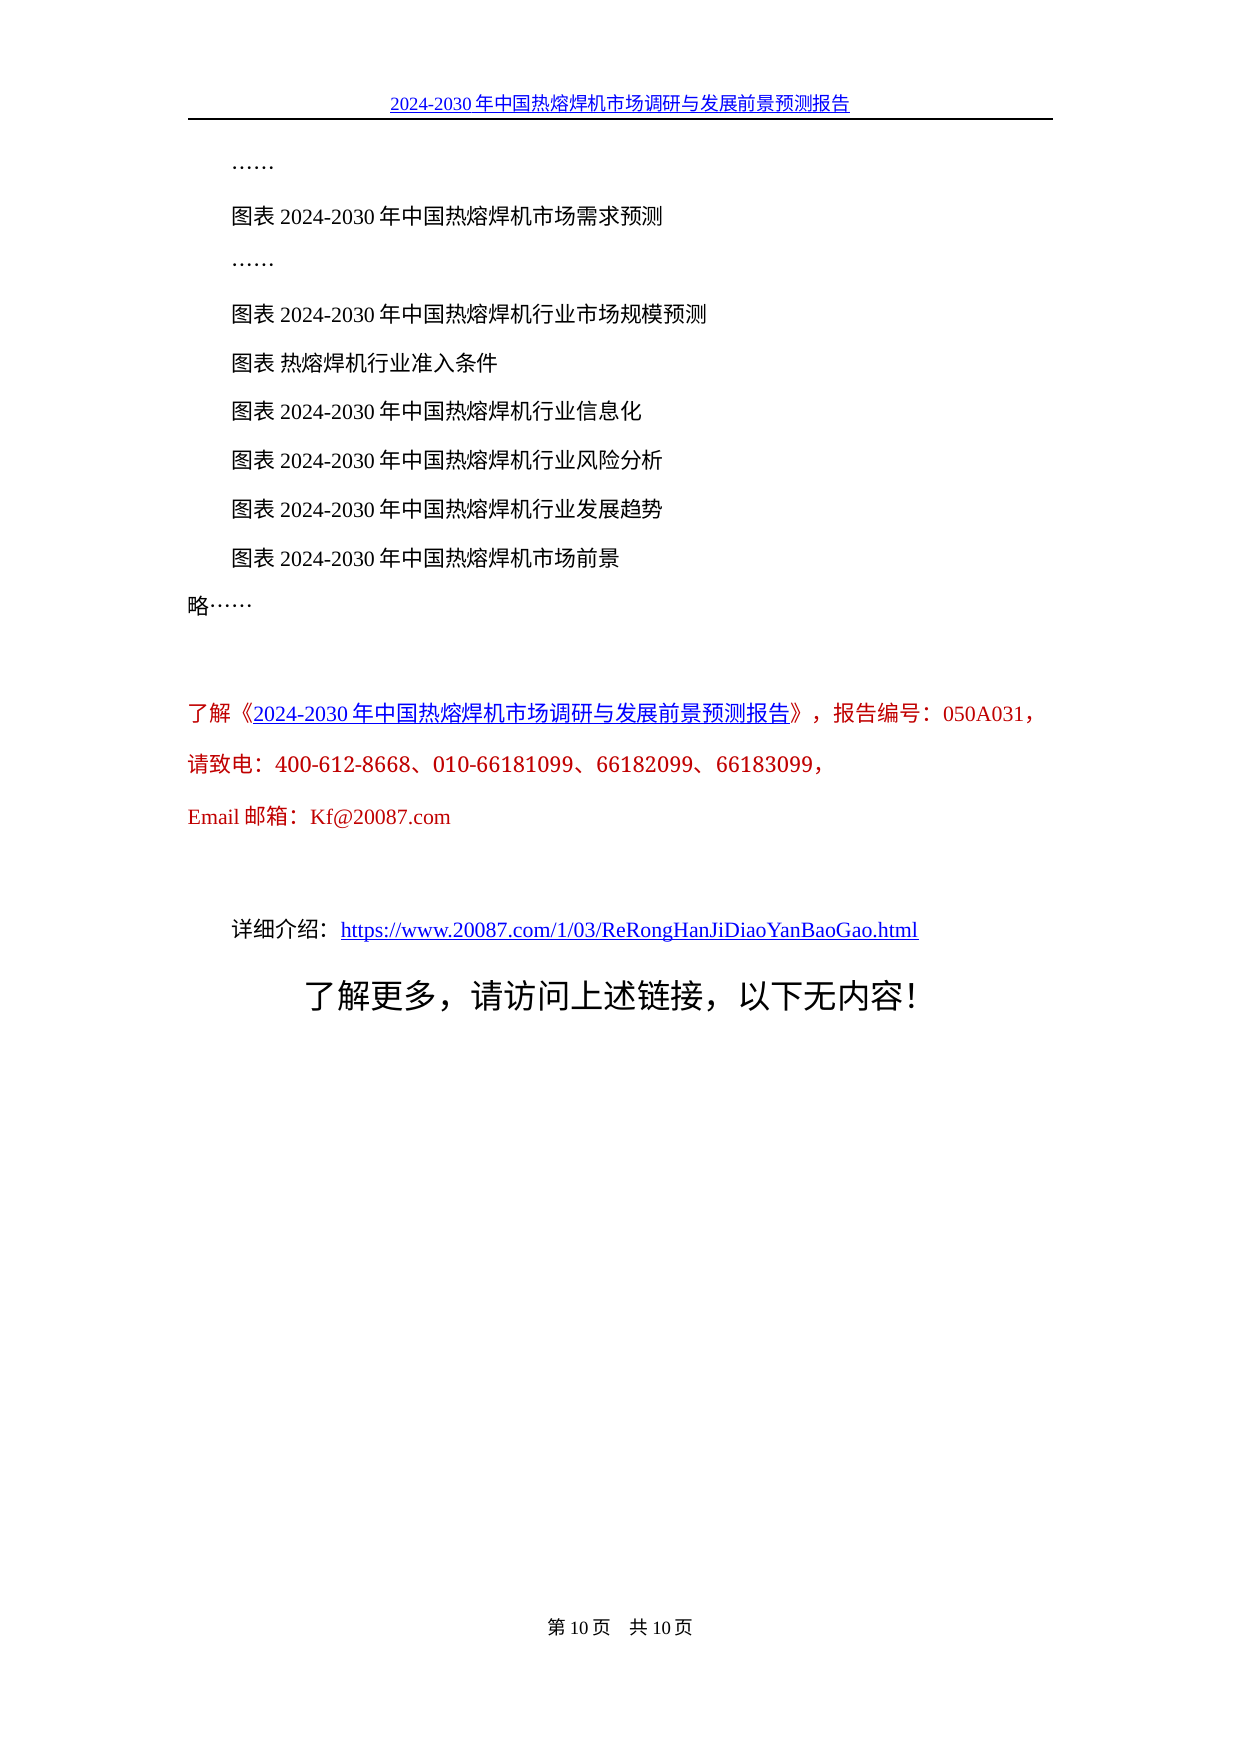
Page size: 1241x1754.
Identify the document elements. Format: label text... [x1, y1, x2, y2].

text 请致电：400-612-8668、010-66181099、66182099、66183099， [187, 747, 1053, 779]
title 了解更多，请访问上述链接，以下无内容！ [187, 961, 1053, 1026]
text 了解《2024-2030年中国热熔焊机市场调研与发展前景预测报告》，报告编号：050A031， [187, 695, 1053, 728]
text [187, 150, 1053, 621]
text 详细介绍：https://www.20087.com/1/03/ReRongHanJiDiaoYanBaoGao.html [187, 911, 1053, 944]
text Email邮箱：Kf@20087.com [187, 798, 1053, 831]
